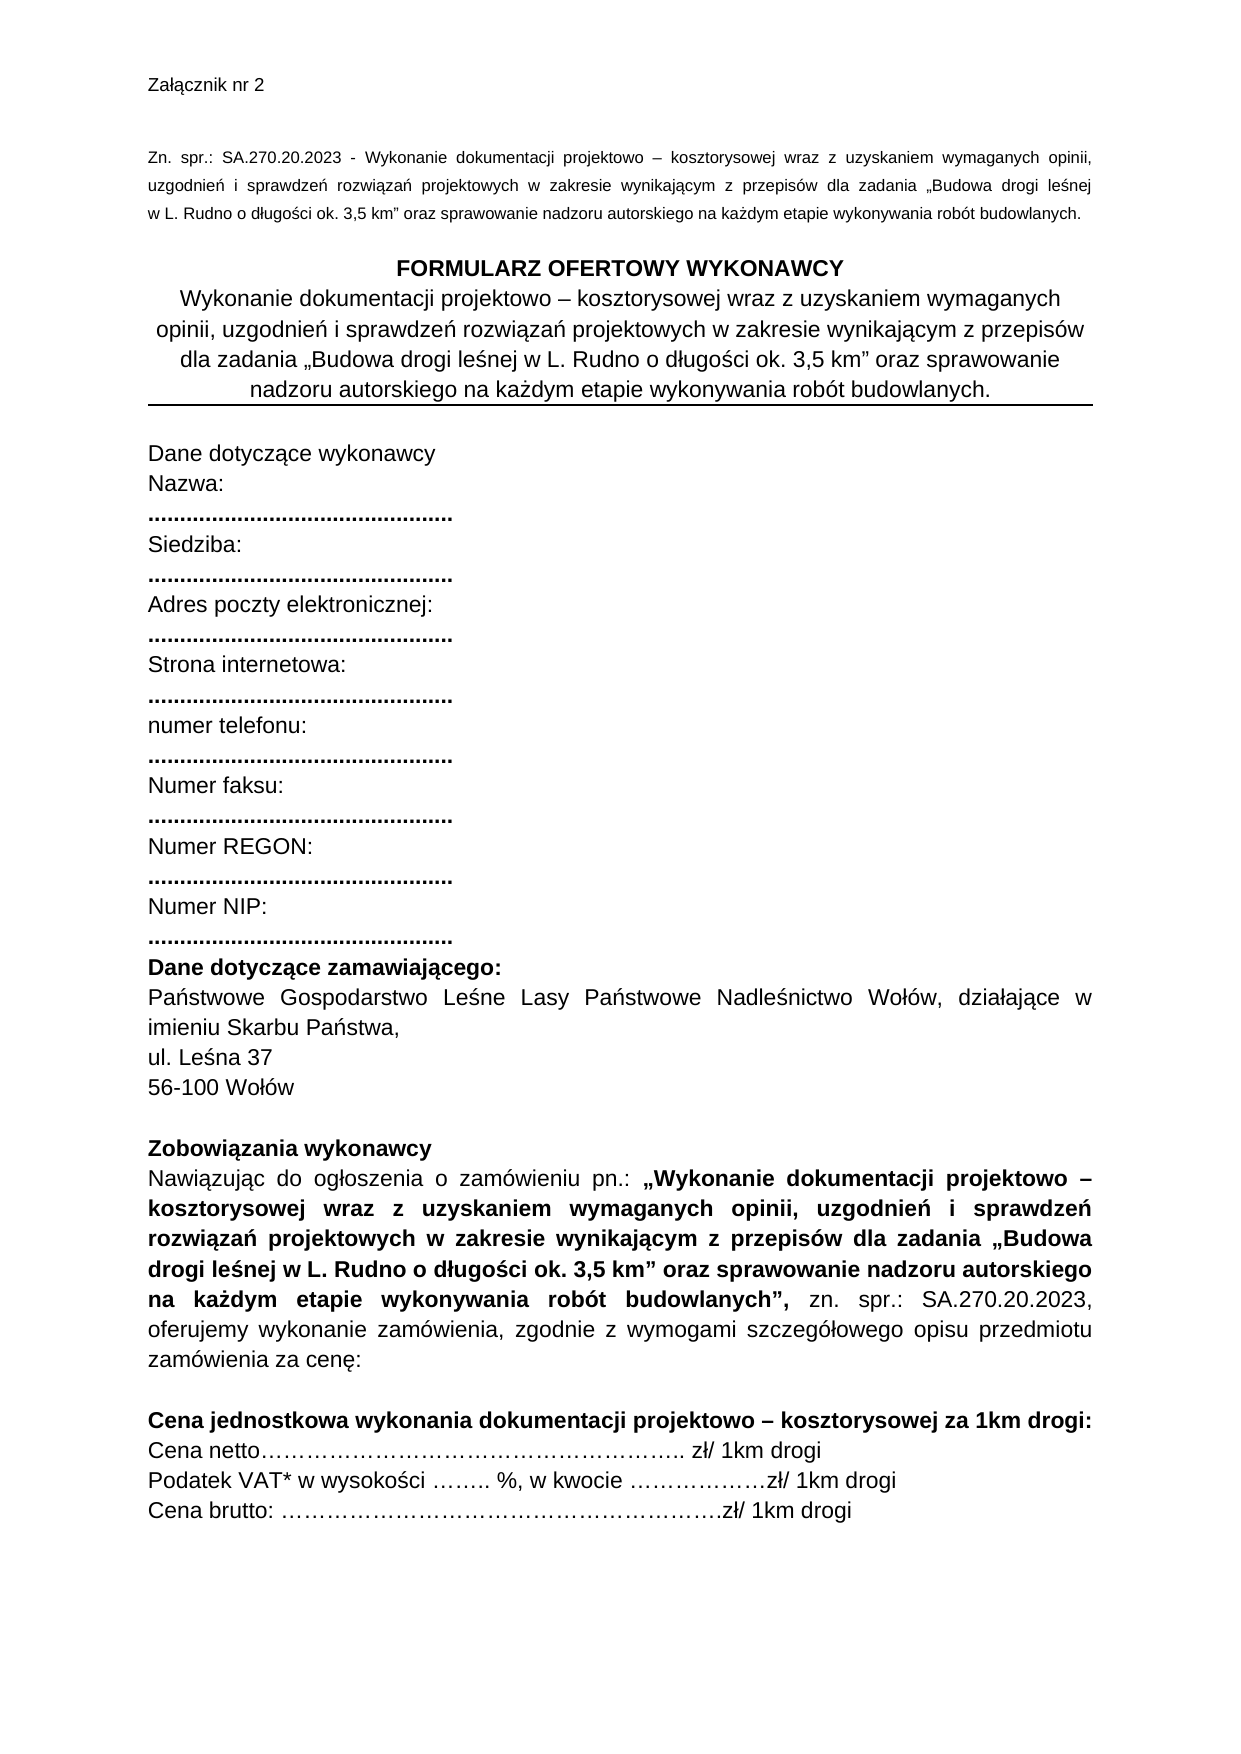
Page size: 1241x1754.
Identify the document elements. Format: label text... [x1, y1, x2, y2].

text Zobowiązania wykonawcy [148, 1135, 1093, 1161]
text Numer NIP: [148, 893, 1093, 919]
list Wykonanie dokumentacji projektowo – kosztorysowej wraz z uzyskaniem wymaganych opinii, uzgodnień i sprawdzeń rozwiązań projektowych w zakresie wynikającym z przepisów dla zadania „Budowa drogi leśnej w L. Rudno o długości ok. 3,5 km” oraz sprawowanie nadzoru autorskiego na każdym etapie wykonywania robót budowlanych. [148, 285, 1093, 404]
text Cena brutto: ………………………………………………….zł/ 1km drogi [148, 1497, 1093, 1524]
text Cena jednostkowa wykonania dokumentacji projektowo – kosztorysowej za 1km drogi: [148, 1407, 1093, 1433]
text Adres poczty elektronicznej: [148, 591, 1093, 617]
list FORMULARZ OFERTOWY WYKONAWCY [148, 255, 1093, 281]
text ................................................ [148, 923, 1093, 950]
text Siedziba: [148, 531, 1093, 557]
text numer telefonu: [148, 712, 1093, 738]
text Numer faksu: [148, 772, 1093, 799]
text Dane dotyczące wykonawcy [148, 440, 1093, 466]
text Cena netto……………………………………………….. zł/ 1km drogi [148, 1437, 1093, 1463]
text ................................................ [148, 500, 1093, 527]
text 56-100 Wołów [148, 1074, 1093, 1101]
text Numer REGON: [148, 833, 1093, 859]
text Dane dotyczące zamawiającego: [148, 953, 1093, 980]
text ................................................ [148, 742, 1093, 768]
text ul. Leśna 37 [148, 1044, 1093, 1071]
text Nawiązując do ogłoszenia o zamówieniu pn.: „Wykonanie dokumentacji projektowo – kosztorysowej wraz z uzyskaniem wymaganych opinii, uzgodnień i sprawdzeń rozwiązań projektowych w zakresie wynikającym z przepisów dla zadania „Budowa drogi leśnej w L. Rudno o długości ok. 3,5 km” oraz sprawowanie nadzoru autorskiego na każdym etapie wykonywania robót budowlanych”, zn. spr.: SA.270.20.2023, oferujemy wykonanie zamówienia, zgodnie z wymogami szczegółowego opisu przedmiotu zamówienia za cenę: [148, 1165, 1093, 1373]
text Nazwa: [148, 470, 1093, 497]
text ................................................ [148, 802, 1093, 829]
text ................................................ [148, 863, 1093, 889]
text Podatek VAT* w wysokości …….. %, w kwocie ………………zł/ 1km drogi [148, 1467, 1093, 1493]
text Strona internetowa: [148, 651, 1093, 678]
text ................................................ [148, 682, 1093, 708]
text Państwowe Gospodarstwo Leśne Lasy Państwowe Nadleśnictwo Wołów, działające w imieniu Skarbu Państwa, [148, 984, 1093, 1040]
text ................................................ [148, 621, 1093, 648]
text ................................................ [148, 561, 1093, 587]
